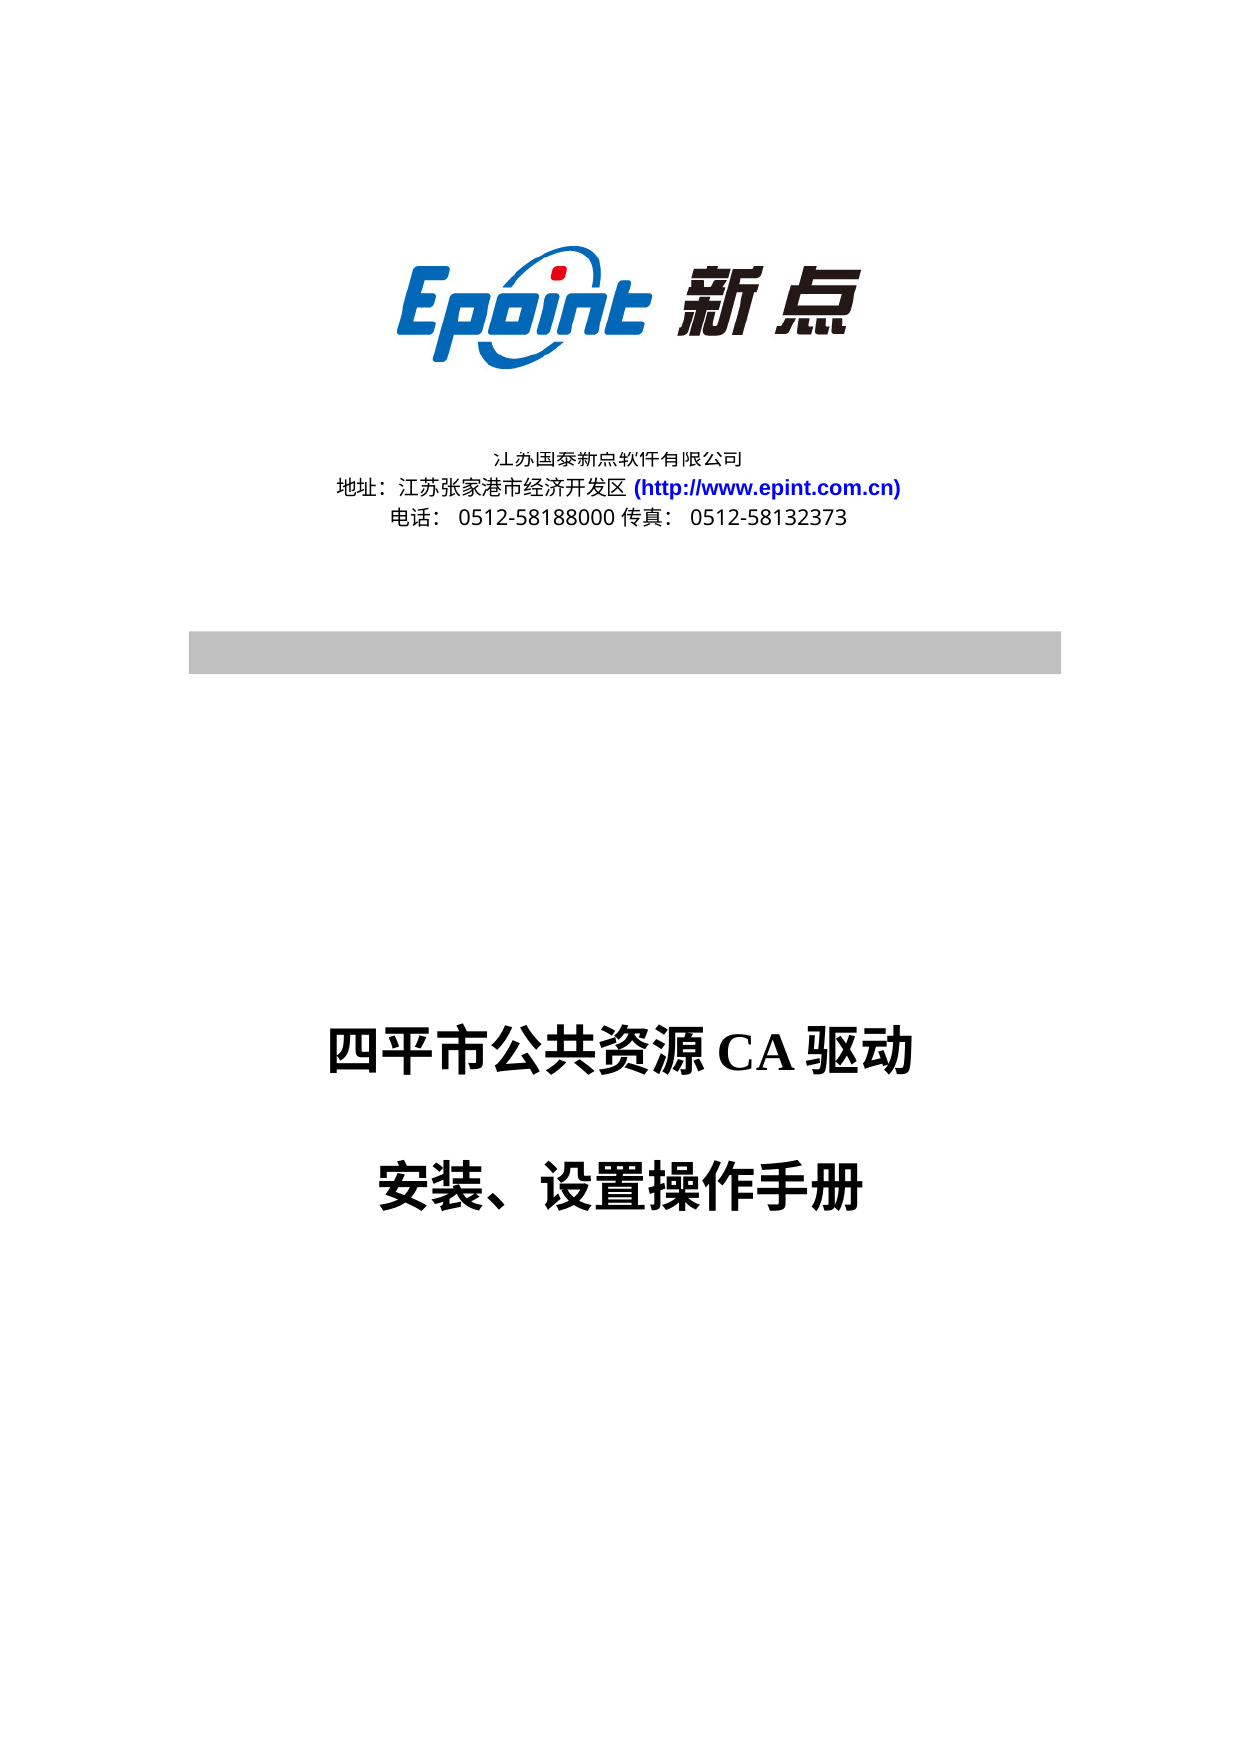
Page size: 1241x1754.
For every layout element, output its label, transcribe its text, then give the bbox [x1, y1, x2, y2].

picture [290, 161, 966, 452]
text 四平市公共资源CA驱动 [187, 998, 1053, 1095]
text 安装、设置操作手册 [187, 1134, 1053, 1232]
